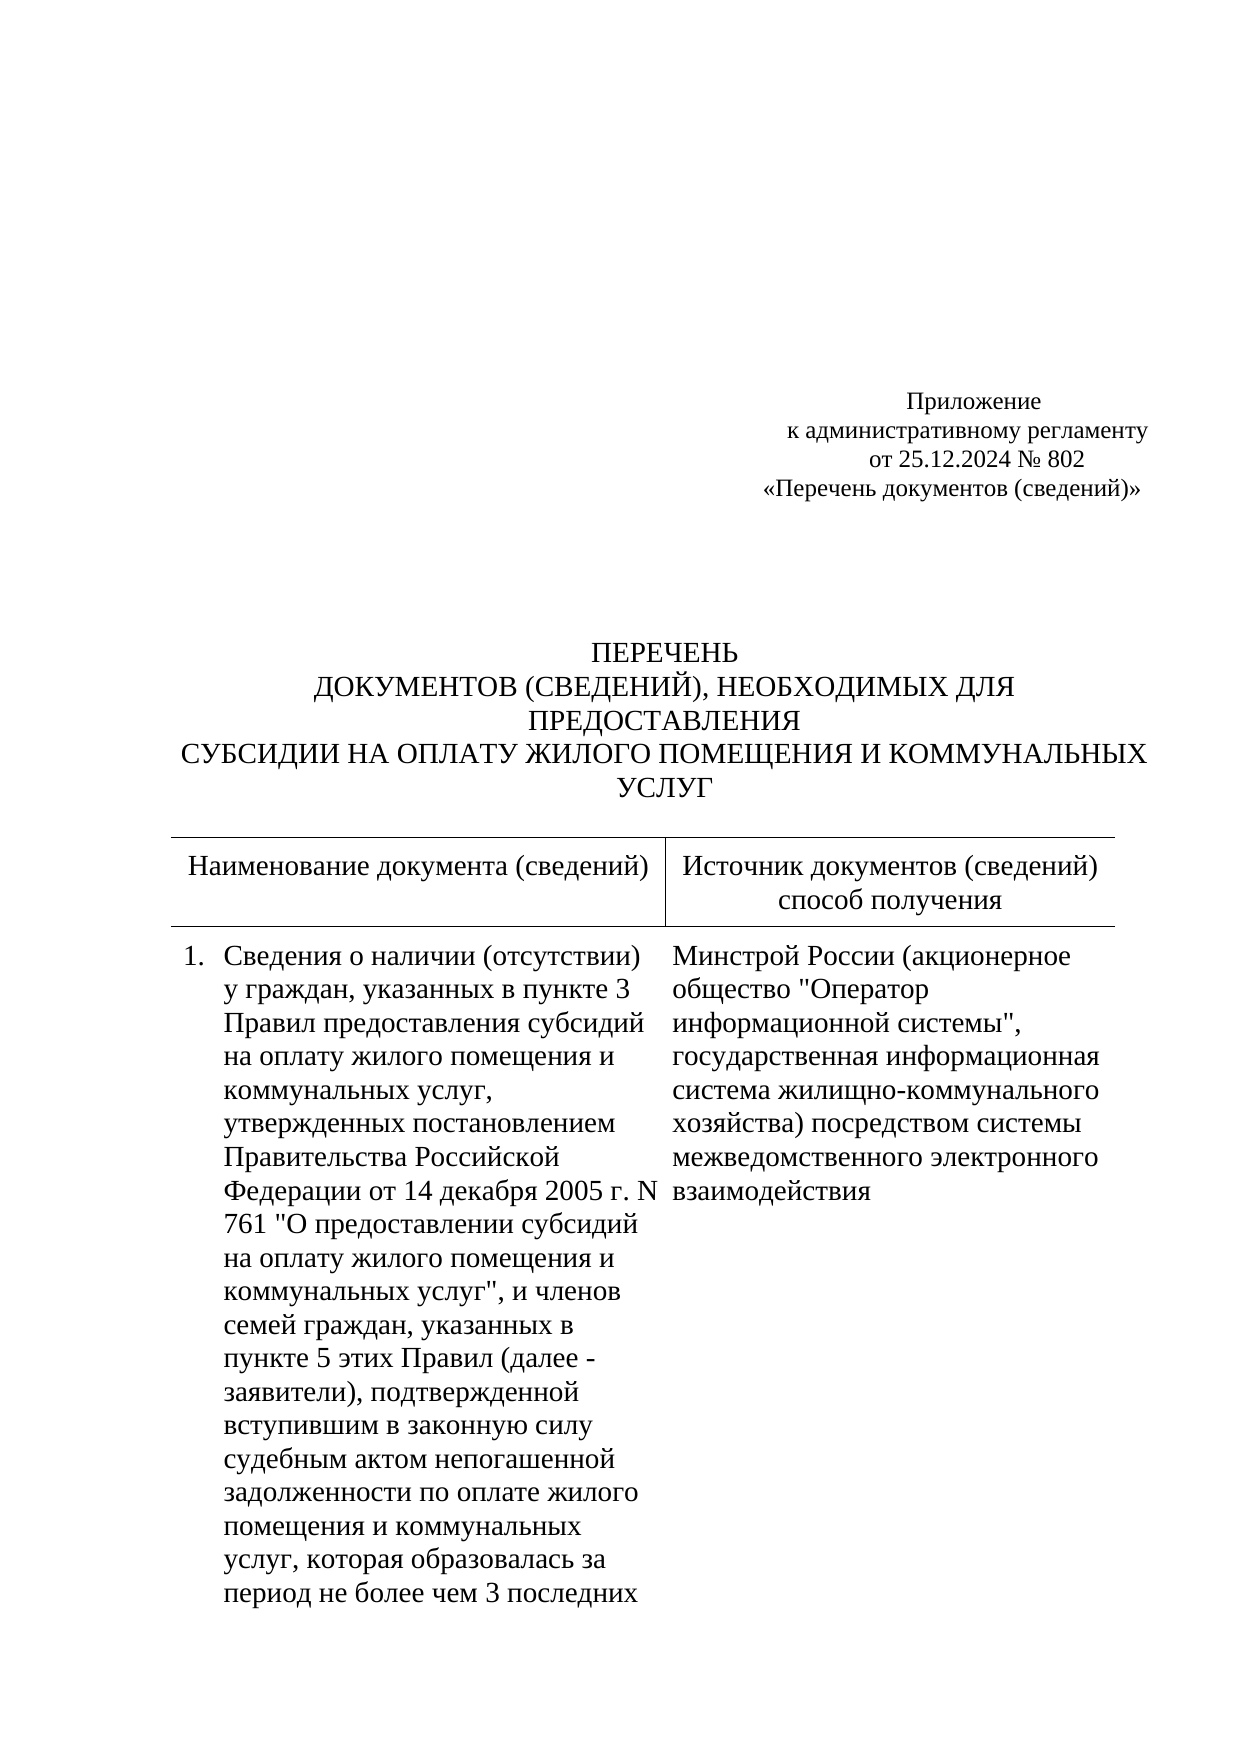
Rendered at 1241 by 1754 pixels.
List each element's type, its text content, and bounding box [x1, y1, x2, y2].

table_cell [217, 927, 666, 1619]
text ДОКУМЕНТОВ (СВЕДЕНИЙ), НЕОБХОДИМЫХ ДЛЯ ПРЕДОСТАВЛЕНИЯ [177, 669, 1152, 736]
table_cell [666, 927, 1114, 1619]
text СУБСИДИИ НА ОПЛАТУ ЖИЛОГО ПОМЕЩЕНИЯ И КОММУНАЛЬНЫХ УСЛУГ [177, 736, 1152, 803]
text Приложение [177, 386, 1152, 415]
table_header Источник документов (сведений) способ получения [666, 838, 1114, 926]
table_header Наименование документа (сведений) [171, 838, 665, 926]
text от 25.12.2024 № 802 [177, 444, 1152, 473]
text к административному регламенту [177, 415, 1152, 444]
table_cell 1. [171, 927, 217, 1619]
text ПЕРЕЧЕНЬ [177, 636, 1152, 669]
text «Перечень документов (сведений)» [177, 473, 1152, 501]
